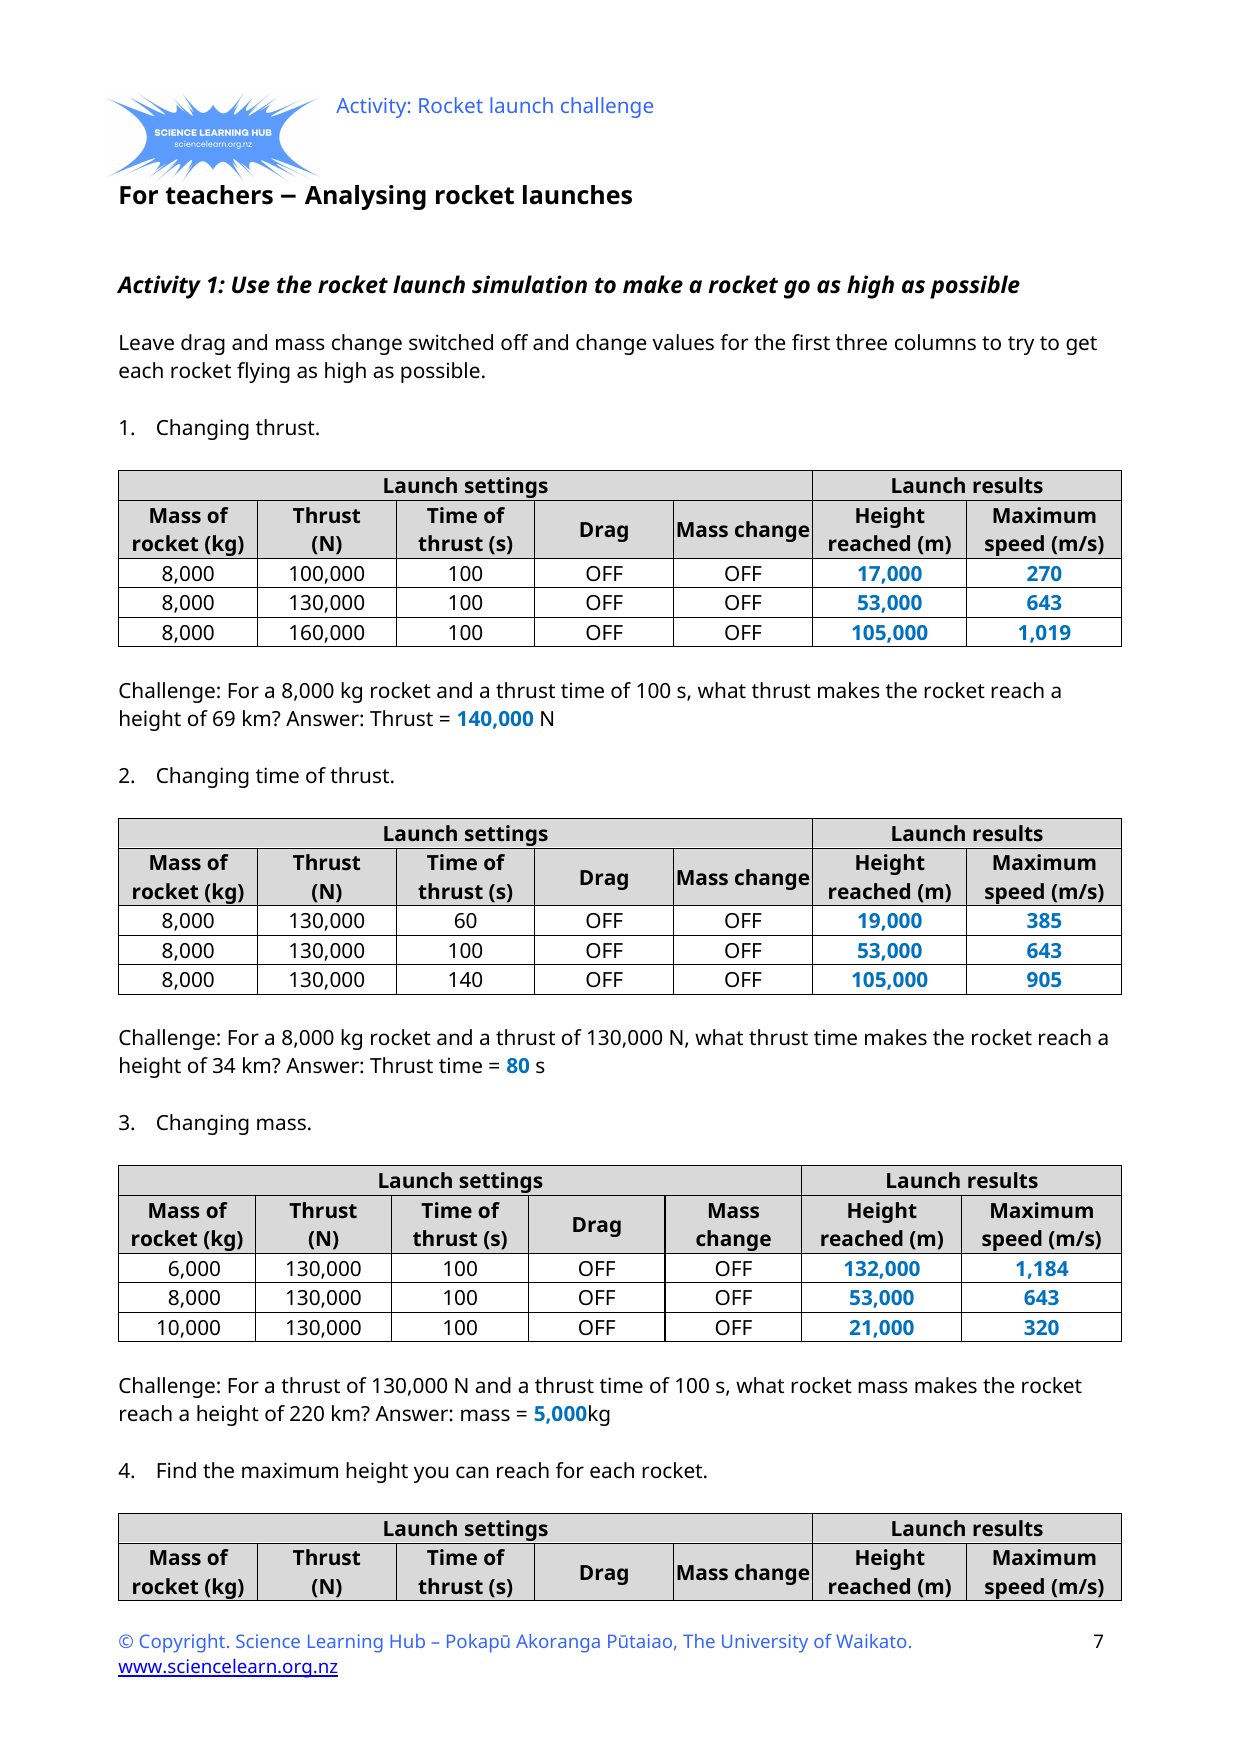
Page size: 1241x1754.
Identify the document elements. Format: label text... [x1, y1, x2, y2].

table_cell 21,000 [802, 1313, 961, 1341]
table_header Launch settings [119, 1514, 812, 1542]
table_cell Mass change [674, 501, 812, 558]
table_cell Thrust (N) [256, 1196, 391, 1253]
table_cell 130,000 [258, 965, 396, 994]
table_cell Height reached (m) [813, 501, 966, 558]
table_cell OFF [674, 906, 812, 935]
table_cell 132,000 [802, 1254, 961, 1282]
text Challenge: For a 8,000 kg rocket and a thrust time of 100 s, what thrust makes the rocket reach a height of 69 km? Answer: Thrust = 140,000 N [118, 676, 1122, 733]
table_cell OFF [535, 936, 673, 964]
table_cell OFF [674, 965, 812, 994]
table_cell Mass of rocket (kg) [119, 501, 257, 558]
table_cell 130,000 [256, 1254, 391, 1282]
table_cell 100 [392, 1283, 528, 1312]
table_cell 53,000 [802, 1283, 961, 1312]
table_cell 19,000 [813, 906, 966, 935]
table_cell 8,000 [119, 1283, 255, 1312]
table_cell 130,000 [256, 1283, 391, 1312]
table_cell Maximum speed (m/s) [967, 849, 1121, 905]
text Challenge: For a 8,000 kg rocket and a thrust of 130,000 N, what thrust time makes the rocket reach a height of 34 km? Answer: Thrust time = 80 s [118, 1023, 1122, 1080]
table_cell OFF [535, 559, 673, 587]
table_cell Height reached (m) [813, 849, 966, 905]
table_cell Time of thrust (s) [397, 501, 534, 558]
table_cell OFF [535, 618, 673, 646]
table_header Launch results [813, 1514, 1121, 1542]
table_cell OFF [535, 965, 673, 994]
table_cell OFF [529, 1313, 664, 1341]
table_cell Mass of rocket (kg) [119, 849, 257, 905]
table_cell Height reached (m) [813, 1544, 966, 1600]
table_cell 8,000 [119, 588, 257, 617]
table_cell 105,000 [813, 618, 966, 646]
table_cell 643 [967, 588, 1121, 617]
table_cell Maximum speed (m/s) [967, 501, 1121, 558]
table_header Launch settings [119, 1166, 801, 1195]
table_cell 10,000 [119, 1313, 255, 1341]
table_cell 105,000 [813, 965, 966, 994]
table_cell 100 [397, 588, 534, 617]
table_cell 8,000 [119, 936, 257, 964]
table_cell Time of thrust (s) [392, 1196, 528, 1253]
table_cell Mass change [666, 1196, 801, 1253]
table_cell 6,000 [119, 1254, 255, 1282]
table_header Launch settings [119, 471, 812, 500]
table_cell OFF [529, 1254, 664, 1282]
table_cell Maximum speed (m/s) [967, 1544, 1121, 1600]
table_cell 8,000 [119, 906, 257, 935]
table_cell 130,000 [258, 936, 396, 964]
table_cell Mass change [674, 849, 812, 905]
table_cell 100 [397, 936, 534, 964]
table_cell 100,000 [258, 559, 396, 587]
table_cell 320 [962, 1313, 1121, 1341]
table_cell 140 [397, 965, 534, 994]
table_cell Mass change [674, 1544, 812, 1600]
text Activity 1: Use the rocket launch simulation to make a rocket go as high as possible [118, 268, 1122, 300]
table_cell Height reached (m) [802, 1196, 961, 1253]
table_cell Time of thrust (s) [397, 1544, 534, 1600]
table_cell 100 [397, 559, 534, 587]
table_cell OFF [674, 936, 812, 964]
table_cell Thrust (N) [258, 849, 396, 905]
table_cell 905 [967, 965, 1121, 994]
table_cell 270 [967, 559, 1121, 587]
table_cell 130,000 [258, 906, 396, 935]
list Changing mass. [118, 1108, 1122, 1137]
table_cell 53,000 [813, 936, 966, 964]
table_cell OFF [529, 1283, 664, 1312]
table_header Launch settings [119, 819, 812, 847]
table_cell 130,000 [258, 588, 396, 617]
list Find the maximum height you can reach for each rocket. [118, 1456, 1122, 1484]
table_cell 385 [967, 906, 1121, 935]
table_cell Drag [529, 1196, 664, 1253]
table_cell 643 [962, 1283, 1121, 1312]
table_cell 1,184 [962, 1254, 1121, 1282]
table_cell OFF [666, 1313, 801, 1341]
table_cell 17,000 [813, 559, 966, 587]
table_cell OFF [666, 1283, 801, 1312]
table_cell Mass of rocket (kg) [119, 1544, 257, 1600]
table_cell 130,000 [256, 1313, 391, 1341]
table_cell 1,019 [967, 618, 1121, 646]
list Changing thrust. [118, 413, 1122, 442]
table_cell Maximum speed (m/s) [962, 1196, 1121, 1253]
table_header Launch results [813, 819, 1121, 847]
table_cell 100 [397, 618, 534, 646]
table_header Launch results [802, 1166, 1121, 1195]
text Challenge: For a thrust of 130,000 N and a thrust time of 100 s, what rocket mass makes the rocket reach a height of 220 km? Answer: mass = 5,000kg [118, 1371, 1122, 1428]
table_cell 53,000 [813, 588, 966, 617]
list Changing time of thrust. [118, 761, 1122, 789]
table_cell Drag [535, 501, 673, 558]
table_cell 100 [392, 1254, 528, 1282]
table_cell OFF [535, 906, 673, 935]
table_header Launch results [813, 471, 1121, 500]
table_cell OFF [535, 588, 673, 617]
picture [107, 91, 320, 183]
subtitle For teachers – Analysing rocket launches [118, 177, 1122, 212]
table_cell 60 [397, 906, 534, 935]
table_cell 8,000 [119, 965, 257, 994]
table_cell OFF [674, 588, 812, 617]
table_cell Time of thrust (s) [397, 849, 534, 905]
table_cell OFF [666, 1254, 801, 1282]
table_cell 160,000 [258, 618, 396, 646]
table_cell Drag [535, 849, 673, 905]
table_cell 8,000 [119, 618, 257, 646]
table_cell Drag [535, 1544, 673, 1600]
table_cell OFF [674, 559, 812, 587]
table_cell 8,000 [119, 559, 257, 587]
table_cell Mass of rocket (kg) [119, 1196, 255, 1253]
table_cell 100 [392, 1313, 528, 1341]
text Leave drag and mass change switched off and change values for the first three columns to try to get each rocket flying as high as possible. [118, 328, 1122, 385]
table_cell Thrust (N) [258, 501, 396, 558]
table_cell Thrust (N) [258, 1544, 396, 1600]
table_cell OFF [674, 618, 812, 646]
table_cell 643 [967, 936, 1121, 964]
